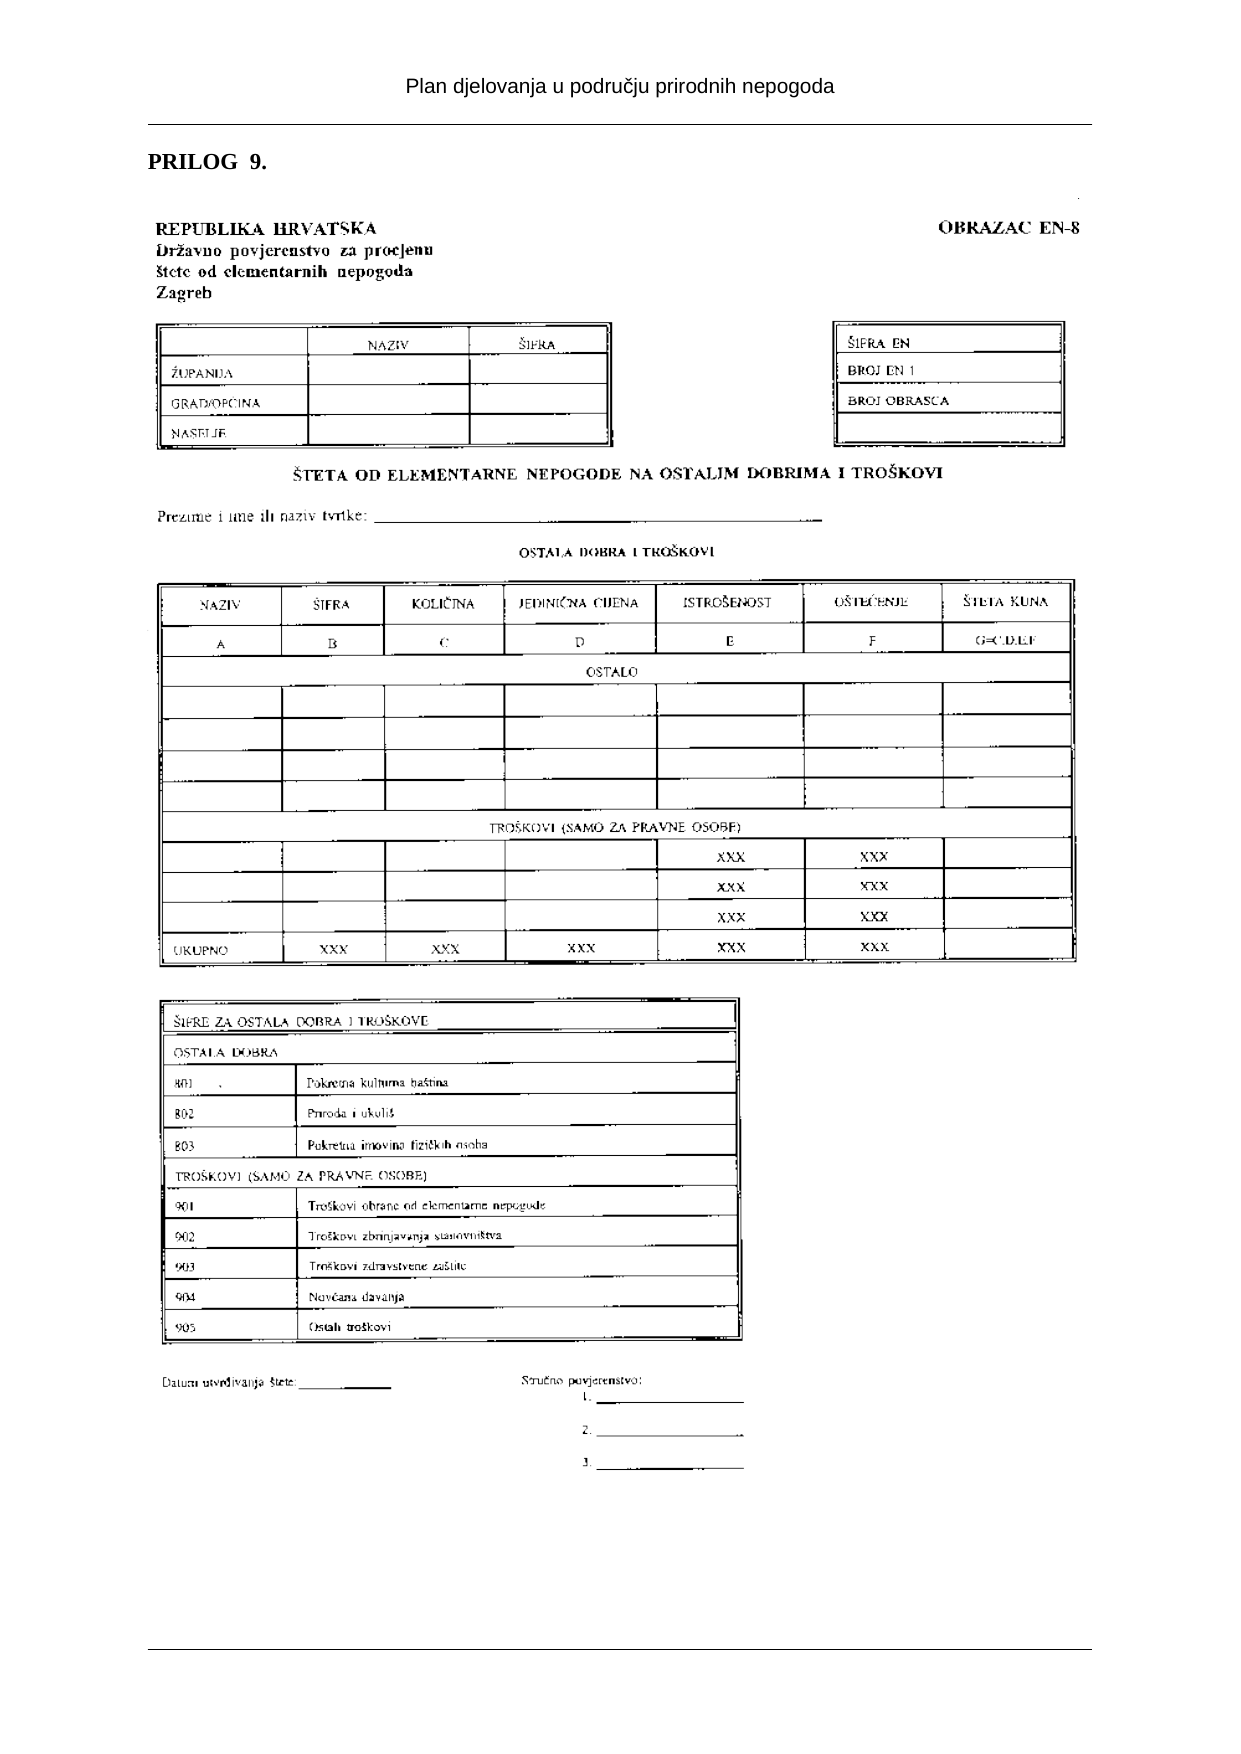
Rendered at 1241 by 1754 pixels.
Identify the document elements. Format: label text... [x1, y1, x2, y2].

picture [147, 198, 1093, 1505]
text PRILOG 9. [148, 148, 1092, 174]
